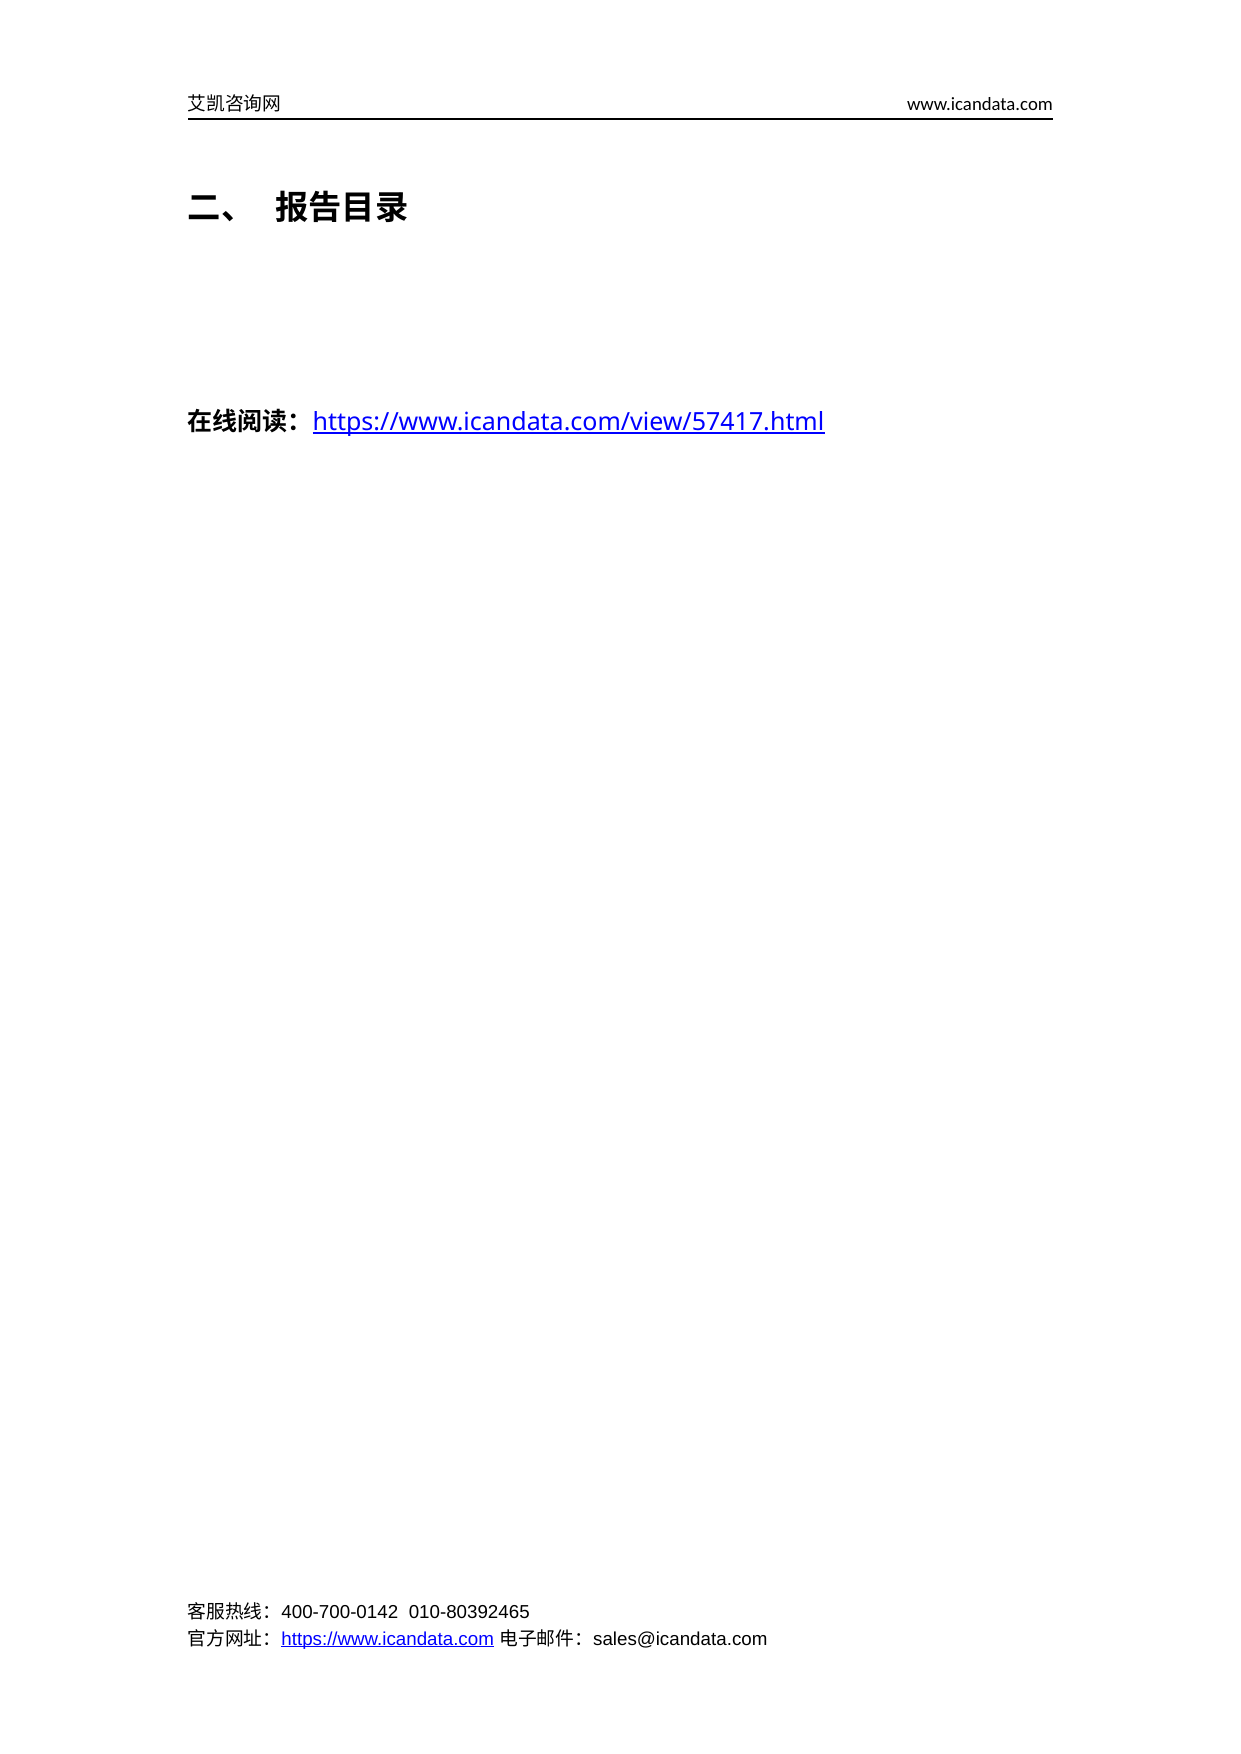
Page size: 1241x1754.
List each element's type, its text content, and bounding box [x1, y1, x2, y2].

text 在线阅读：https://www.icandata.com/view/57417.html [187, 387, 1053, 452]
subtitle 报告目录 [187, 172, 1053, 237]
